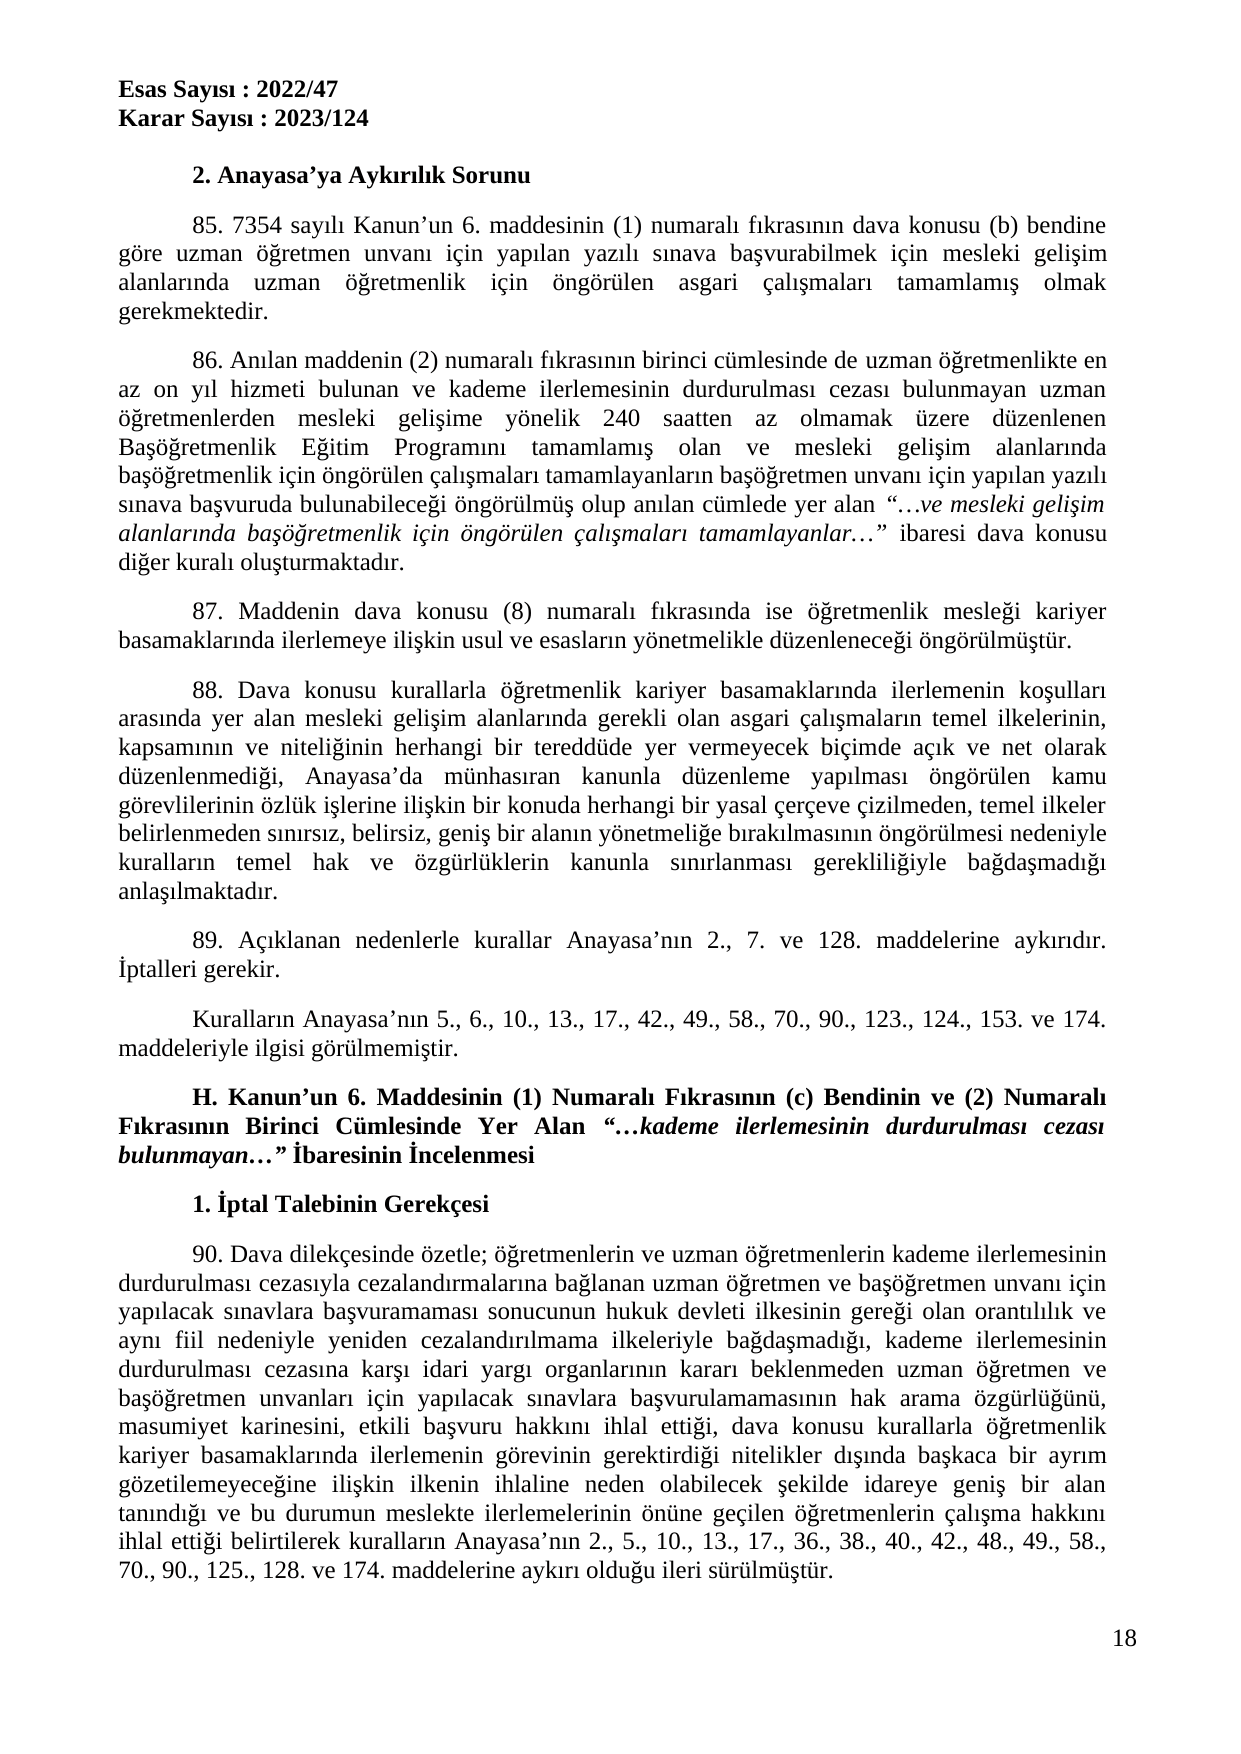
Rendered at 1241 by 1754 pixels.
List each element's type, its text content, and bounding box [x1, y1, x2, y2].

text 87. Maddenin dava konusu (8) numaralı fıkrasında ise öğretmenlik mesleği kariyer basamaklarında ilerlemeye ilişkin usul ve esasların yönetmelikle düzenleneceği öngörülmüştür. [118, 596, 1107, 654]
text 89. Açıklanan nedenlerle kurallar Anayasa’nın 2., 7. ve 128. maddelerine aykırıdır. İptalleri gerekir. [118, 926, 1107, 983]
text 85. 7354 sayılı Kanun’un 6. maddesinin (1) numaralı fıkrasının dava konusu (b) bendine göre uzman öğretmen unvanı için yapılan yazılı sınava başvurabilmek için mesleki gelişim alanlarında uzman öğretmenlik için öngörülen asgari çalışmaları tamamlamış olmak gerekmektedir. [118, 210, 1107, 325]
text 86. Anılan maddenin (2) numaralı fıkrasının birinci cümlesinde de uzman öğretmenlikte en az on yıl hizmeti bulunan ve kademe ilerlemesinin durdurulması cezası bulunmayan uzman öğretmenlerden mesleki gelişime yönelik 240 saatten az olmamak üzere düzenlenen Başöğretmenlik Eğitim Programını tamamlamış olan ve mesleki gelişim alanlarında başöğretmenlik için öngörülen çalışmaları tamamlayanların başöğretmen unvanı için yapılan yazılı sınava başvuruda bulunabileceği öngörülmüş olup anılan cümlede yer alan “…ve mesleki gelişim alanlarında başöğretmenlik için öngörülen çalışmaları tamamlayanlar…” ibaresi dava konusu diğer kuralı oluşturmaktadır. [118, 346, 1107, 576]
text Kuralların Anayasa’nın 5., 6., 10., 13., 17., 42., 49., 58., 70., 90., 123., 124., 153. ve 174. maddeleriyle ilgisi görülmemiştir. [118, 1004, 1107, 1061]
text H. Kanun’un 6. Maddesinin (1) Numaralı Fıkrasının (c) Bendinin ve (2) Numaralı Fıkrasının Birinci Cümlesinde Yer Alan “…kademe ilerlemesinin durdurulması cezası bulunmayan…” İbaresinin İncelenmesi [118, 1082, 1107, 1168]
text 90. Dava dilekçesinde özetle; öğretmenlerin ve uzman öğretmenlerin kademe ilerlemesinin durdurulması cezasıyla cezalandırmalarına bağlanan uzman öğretmen ve başöğretmen unvanı için yapılacak sınavlara başvuramaması sonucunun hukuk devleti ilkesinin gereği olan orantılılık ve aynı fiil nedeniyle yeniden cezalandırılmama ilkeleriyle bağdaşmadığı, kademe ilerlemesinin durdurulması cezasına karşı idari yargı organlarının kararı beklenmeden uzman öğretmen ve başöğretmen unvanları için yapılacak sınavlara başvurulamamasının hak arama özgürlüğünü, masumiyet karinesini, etkili başvuru hakkını ihlal ettiği, dava konusu kurallarla öğretmenlik kariyer basamaklarında ilerlemenin görevinin gerektirdiği nitelikler dışında başkaca bir ayrım gözetilemeyeceğine ilişkin ilkenin ihlaline neden olabilecek şekilde idareye geniş bir alan tanındığı ve bu durumun meslekte ilerlemelerinin önüne geçilen öğretmenlerin çalışma hakkını ihlal ettiği belirtilerek kuralların Anayasa’nın 2., 5., 10., 13., 17., 36., 38., 40., 42., 48., 49., 58., 70., 90., 125., 128. ve 174. maddelerine aykırı olduğu ileri sürülmüştür. [118, 1239, 1107, 1584]
list Anayasa’ya Aykırılık Sorunu [118, 160, 1107, 189]
text 1. İptal Talebinin Gerekçesi [118, 1189, 1107, 1218]
text 88. Dava konusu kurallarla öğretmenlik kariyer basamaklarında ilerlemenin koşulları arasında yer alan mesleki gelişim alanlarında gerekli olan asgari çalışmaların temel ilkelerinin, kapsamının ve niteliğinin herhangi bir tereddüde yer vermeyecek biçimde açık ve net olarak düzenlenmediği, Anayasa’da münhasıran kanunla düzenleme yapılması öngörülen kamu görevlilerinin özlük işlerine ilişkin bir konuda herhangi bir yasal çerçeve çizilmeden, temel ilkeler belirlenmeden sınırsız, belirsiz, geniş bir alanın yönetmeliğe bırakılmasının öngörülmesi nedeniyle kuralların temel hak ve özgürlüklerin kanunla sınırlanması gerekliliğiyle bağdaşmadığı anlaşılmaktadır. [118, 675, 1107, 905]
